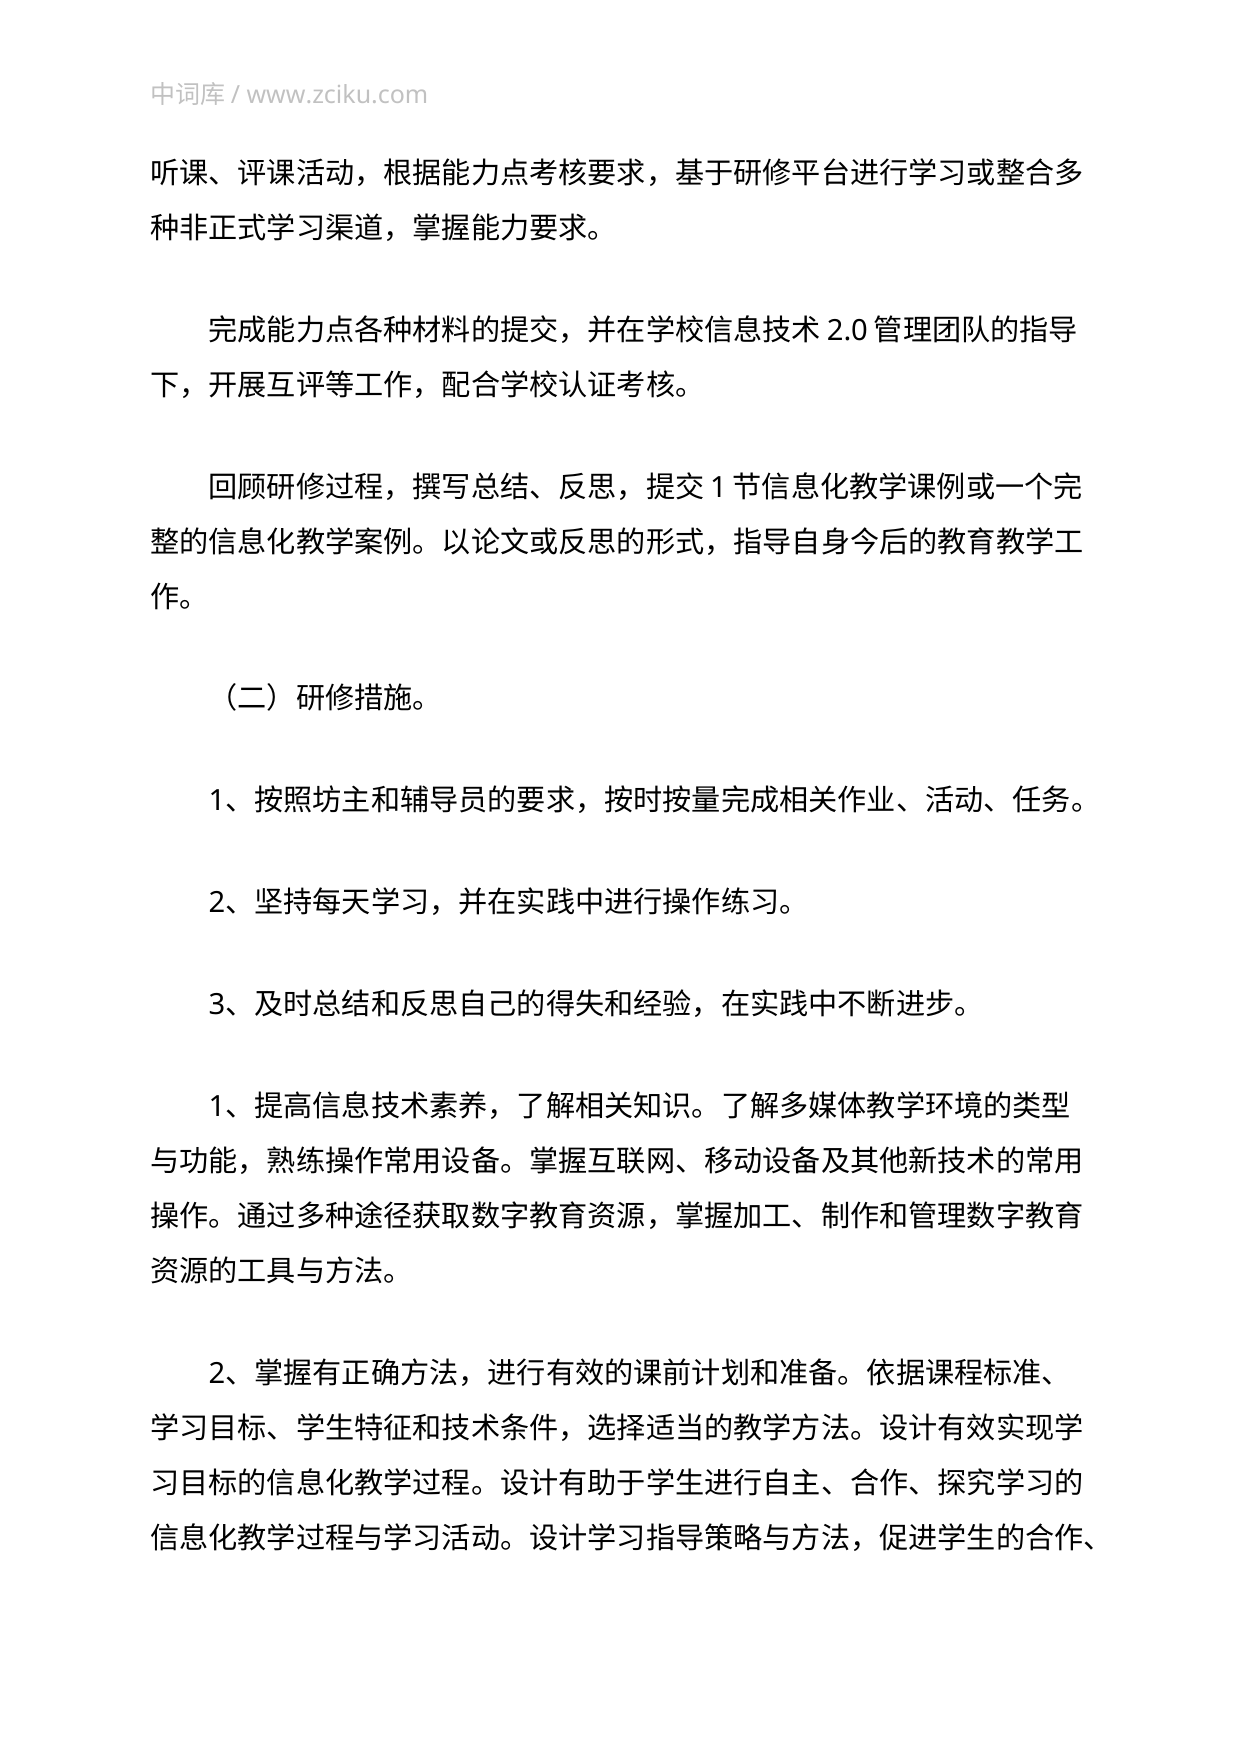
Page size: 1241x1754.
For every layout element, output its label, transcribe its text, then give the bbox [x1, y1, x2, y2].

text （二）研修措施。 [150, 675, 1090, 717]
text 3、及时总结和反思自己的得失和经验，在实践中不断进步。 [150, 981, 1090, 1023]
text 2、坚持每天学习，并在实践中进行操作练习。 [150, 879, 1090, 921]
text 1、提高信息技术素养，了解相关知识。了解多媒体教学环境的类型与功能，熟练操作常用设备。掌握互联网、移动设备及其他新技术的常用操作。通过多种途径获取数字教育资源，掌握加工、制作和管理数字教育资源的工具与方法。 [150, 1083, 1090, 1290]
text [150, 1349, 1090, 1556]
text 1、按照坊主和辅导员的要求，按时按量完成相关作业、活动、任务。 [150, 777, 1090, 819]
text 完成能力点各种材料的提交，并在学校信息技术2.0管理团队的指导下，开展互评等工作，配合学校认证考核。 [150, 307, 1090, 404]
text 回顾研修过程，撰写总结、反思，提交1节信息化教学课例或一个完整的信息化教学案例。以论文或反思的形式，指导自身今后的教育教学工作。 [150, 463, 1090, 616]
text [150, 150, 1090, 247]
